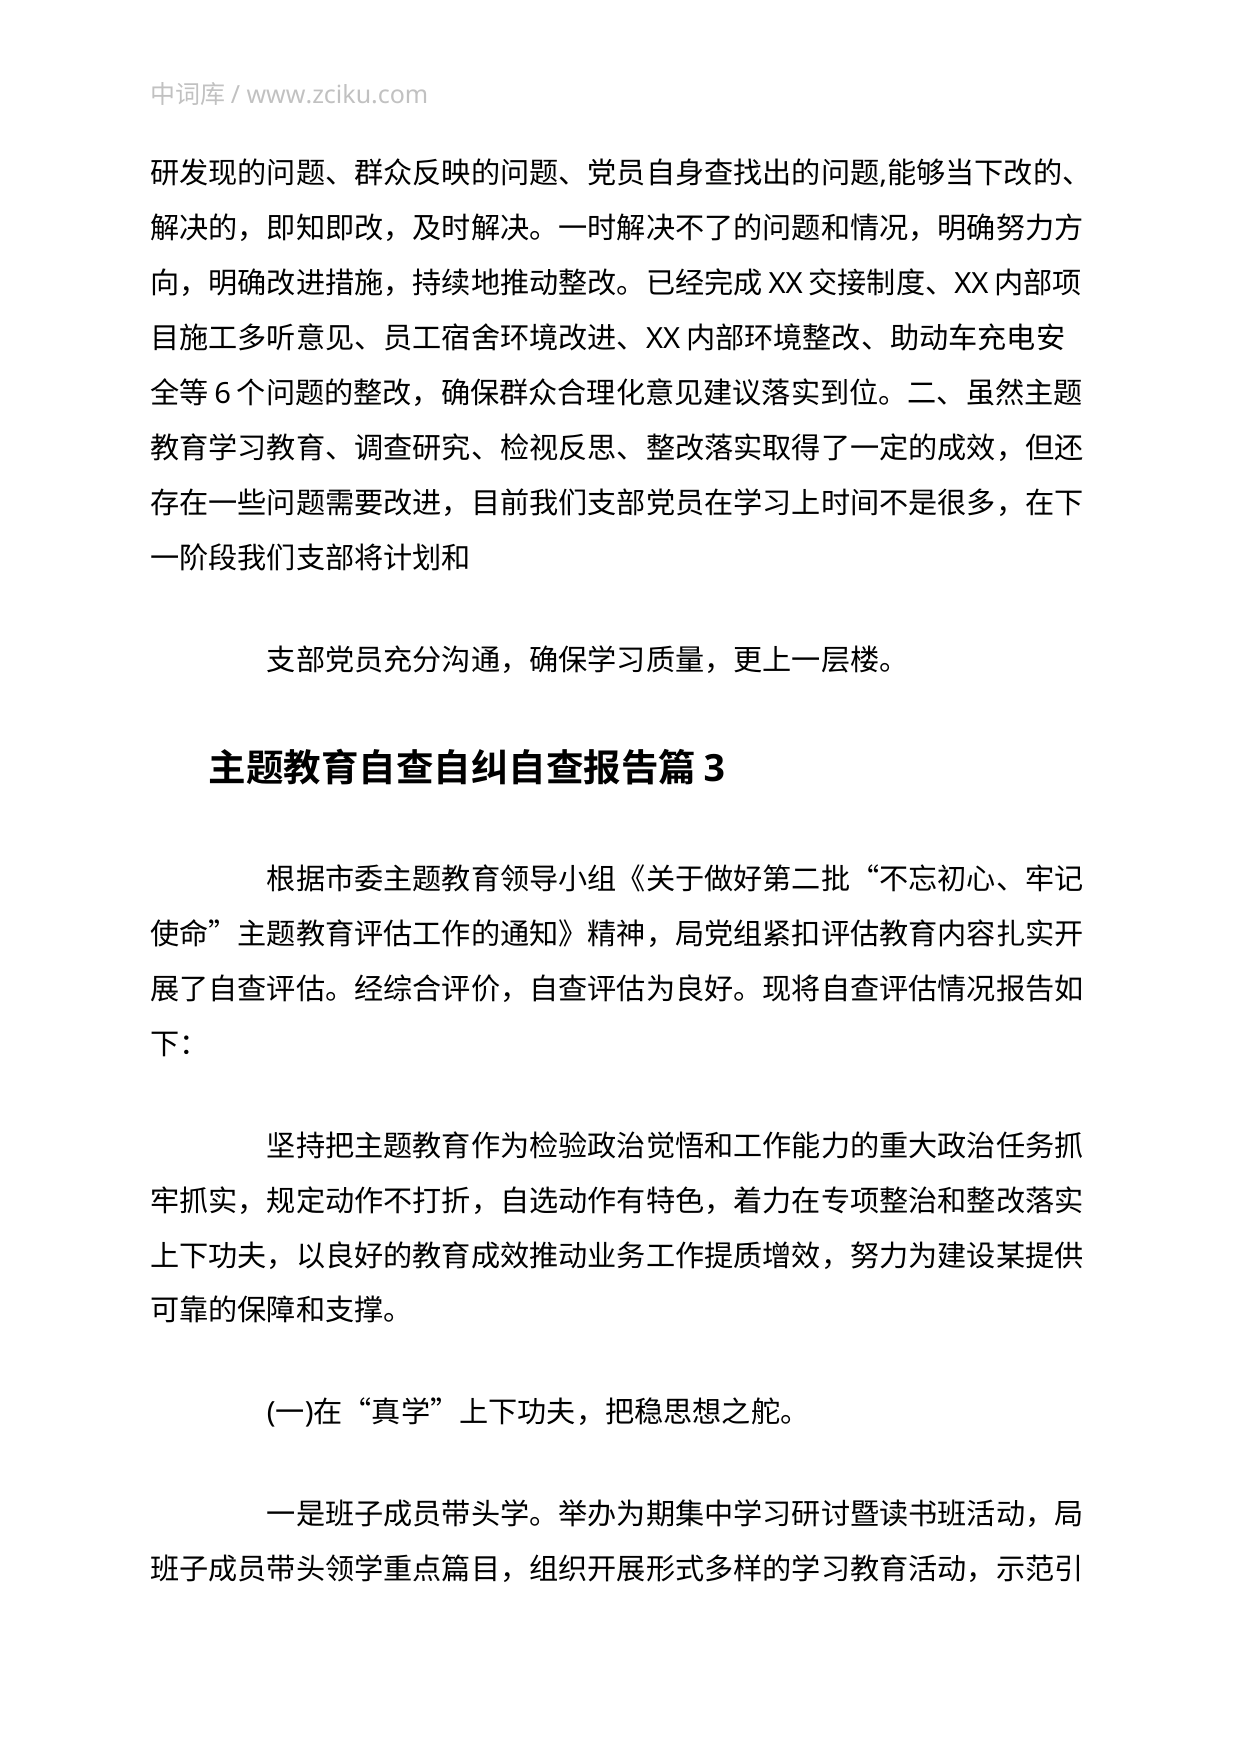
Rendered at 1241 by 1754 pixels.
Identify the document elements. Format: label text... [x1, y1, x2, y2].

text 坚持把主题教育作为检验政治觉悟和工作能力的重大政治任务抓牢抓实，规定动作不打折，自选动作有特色，着力在专项整治和整改落实上下功夫，以良好的教育成效推动业务工作提质增效，努力为建设某提供可靠的保障和支撑。 [150, 1122, 1090, 1329]
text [150, 150, 1090, 577]
text 主题教育自查自纠自查报告篇3 [150, 738, 1090, 793]
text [150, 1491, 1090, 1588]
text 支部党员充分沟通，确保学习质量，更上一层楼。 [150, 636, 1090, 679]
text 根据市委主题教育领导小组《关于做好第二批“不忘初心、牢记使命”主题教育评估工作的通知》精神，局党组紧扣评估教育内容扎实开展了自查评估。经综合评价，自查评估为良好。现将自查评估情况报告如下： [150, 856, 1090, 1063]
text (一)在“真学”上下功夫，把稳思想之舵。 [150, 1389, 1090, 1431]
